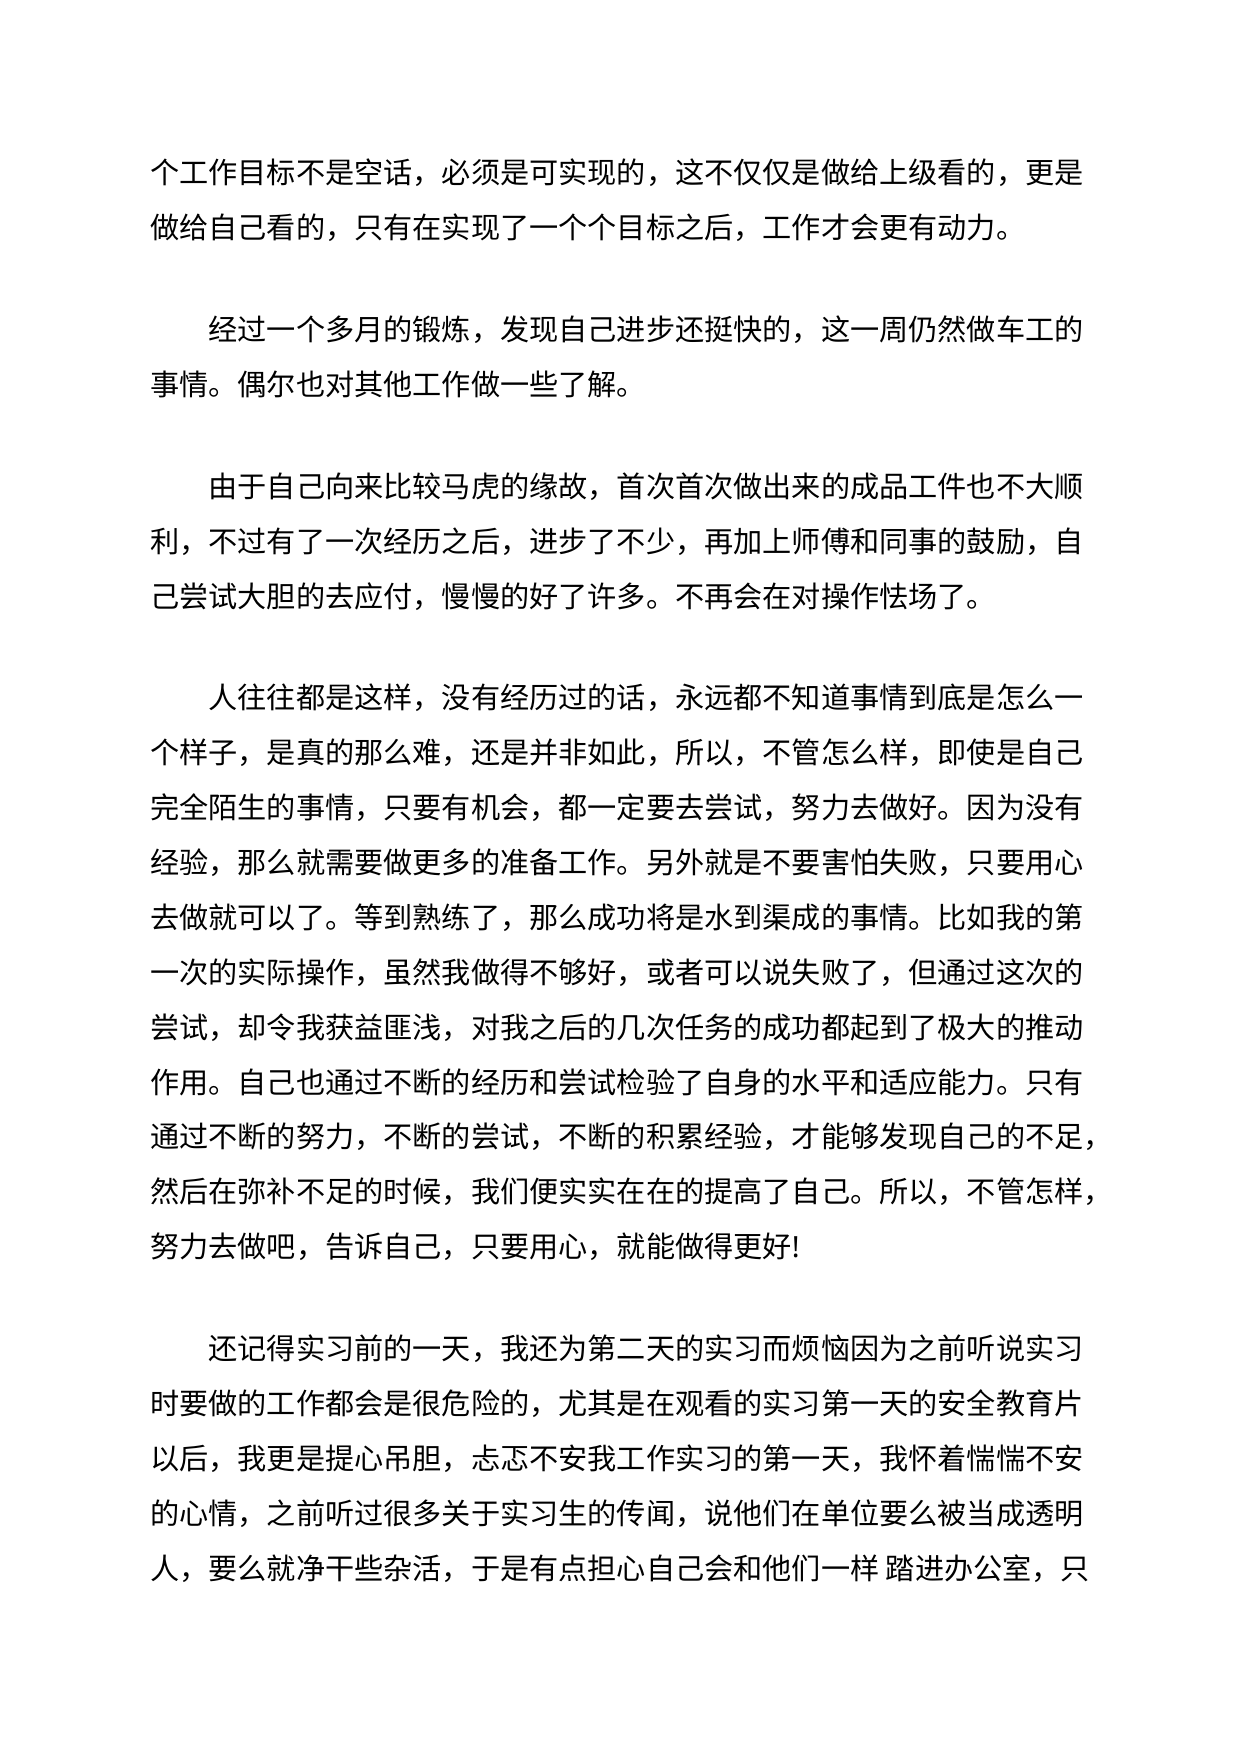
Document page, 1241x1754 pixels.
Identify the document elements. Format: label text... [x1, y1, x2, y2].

text 经过一个多月的锻炼，发现自己进步还挺快的，这一周仍然做车工的事情。偶尔也对其他工作做一些了解。 [150, 307, 1090, 404]
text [150, 150, 1090, 247]
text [150, 1326, 1090, 1588]
text 人往往都是这样，没有经历过的话，永远都不知道事情到底是怎么一个样子，是真的那么难，还是并非如此，所以，不管怎么样，即使是自己完全陌生的事情，只要有机会，都一定要去尝试，努力去做好。因为没有经验，那么就需要做更多的准备工作。另外就是不要害怕失败，只要用心去做就可以了。等到熟练了，那么成功将是水到渠成的事情。比如我的第一次的实际操作，虽然我做得不够好，或者可以说失败了，但通过这次的尝试，却令我获益匪浅，对我之后的几次任务的成功都起到了极大的推动作用。自己也通过不断的经历和尝试检验了自身的水平和适应能力。只有通过不断的努力，不断的尝试，不断的积累经验，才能够发现自己的不足，然后在弥补不足的时候，我们便实实在在的提高了自己。所以，不管怎样，努力去做吧，告诉自己，只要用心，就能做得更好! [150, 675, 1090, 1266]
text 由于自己向来比较马虎的缘故，首次首次做出来的成品工件也不大顺利，不过有了一次经历之后，进步了不少，再加上师傅和同事的鼓励，自己尝试大胆的去应付，慢慢的好了许多。不再会在对操作怯场了。 [150, 463, 1090, 615]
